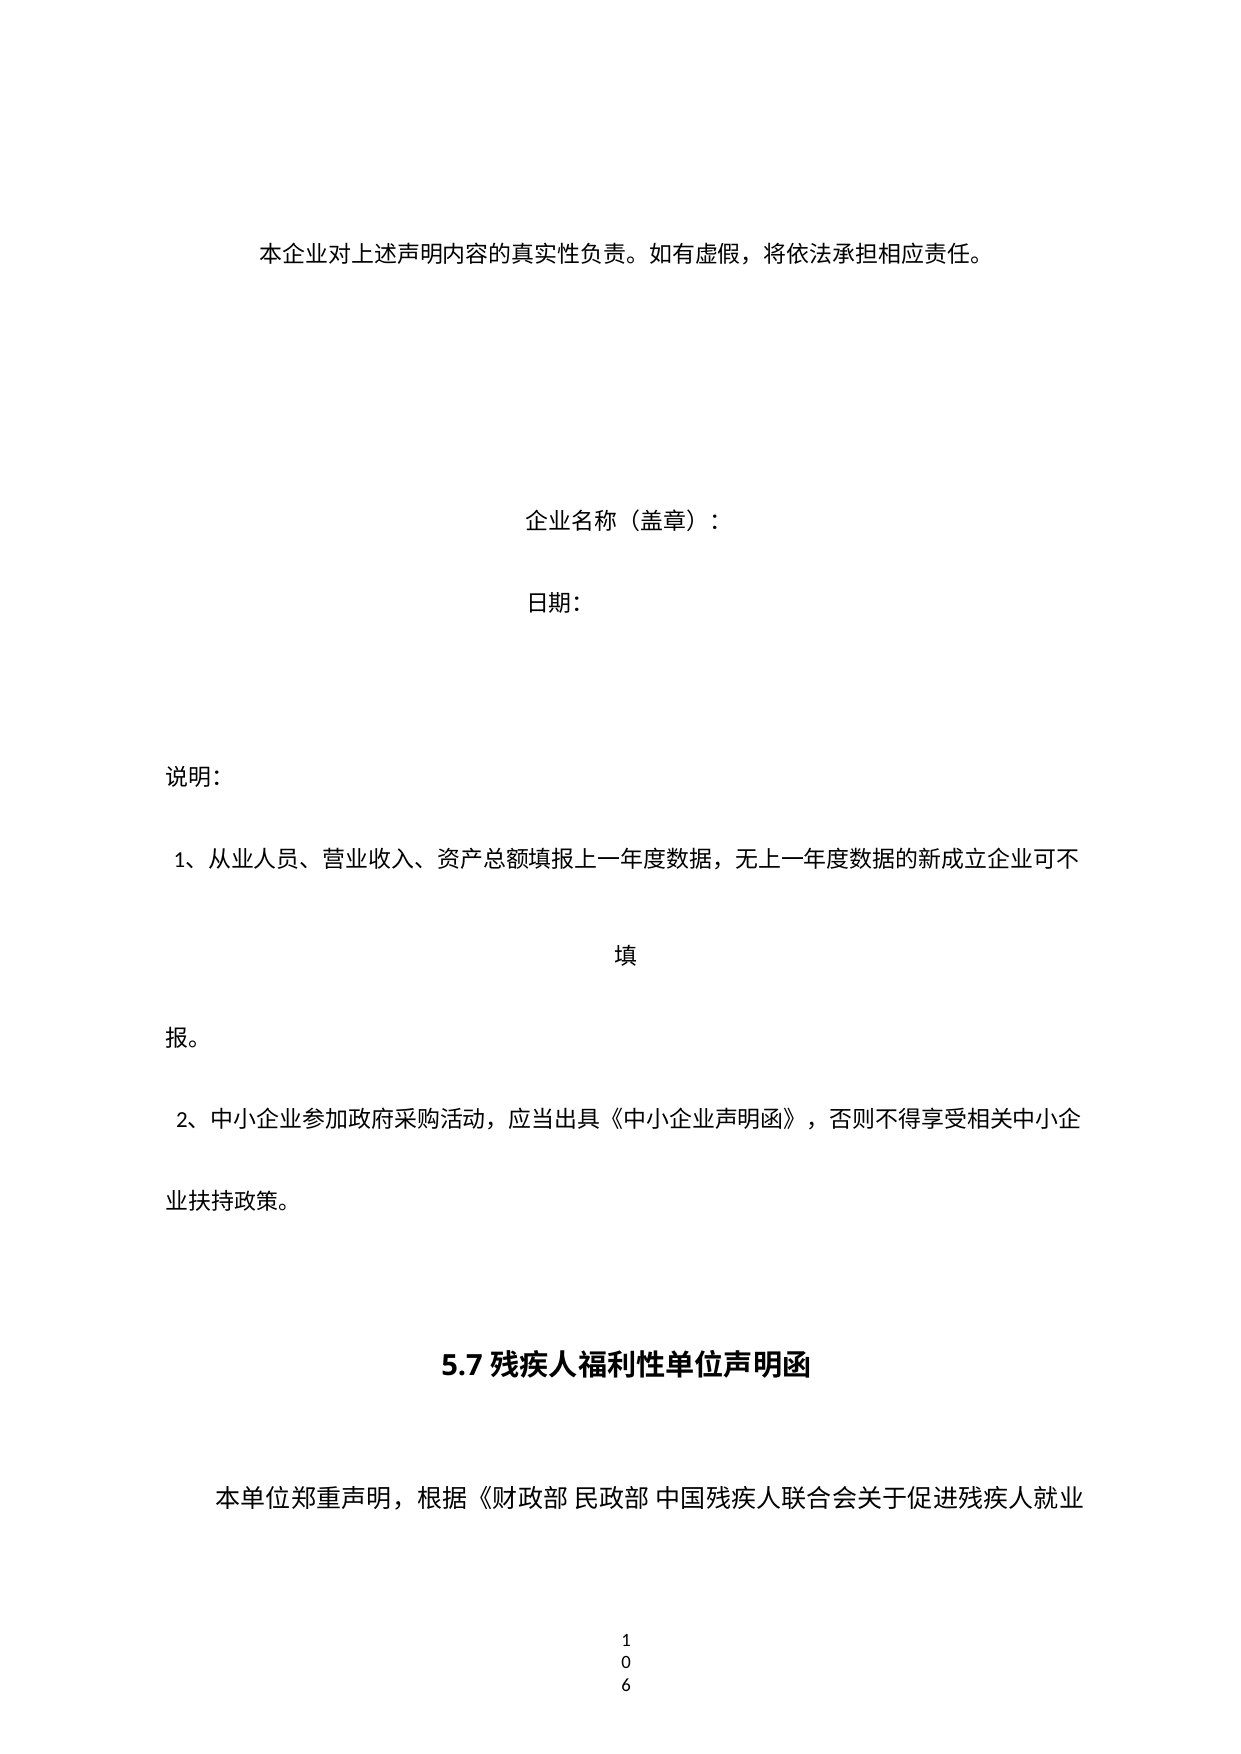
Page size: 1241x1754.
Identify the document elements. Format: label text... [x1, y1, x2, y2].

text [165, 1464, 1087, 1529]
text 2、中小企业参加政府采购活动，应当出具《中小企业声明函》，否则不得享受相关中小企 [165, 1085, 1087, 1150]
text 1、从业人员、营业收入、资产总额填报上一年度数据，无上一年度数据的新成立企业可不填 [165, 824, 1087, 987]
text 业扶持政策。 [165, 1167, 1087, 1232]
text 本企业对上述声明内容的真实性负责。如有虚假，将依法承担相应责任。 [165, 219, 1087, 284]
text 说明： [165, 743, 1087, 808]
text 5.7 残疾人福利性单位声明函 [165, 1330, 1087, 1395]
text 日期： [165, 568, 1087, 633]
text 企业名称（盖章）： [165, 487, 1087, 552]
text 报。 [165, 1004, 1087, 1069]
